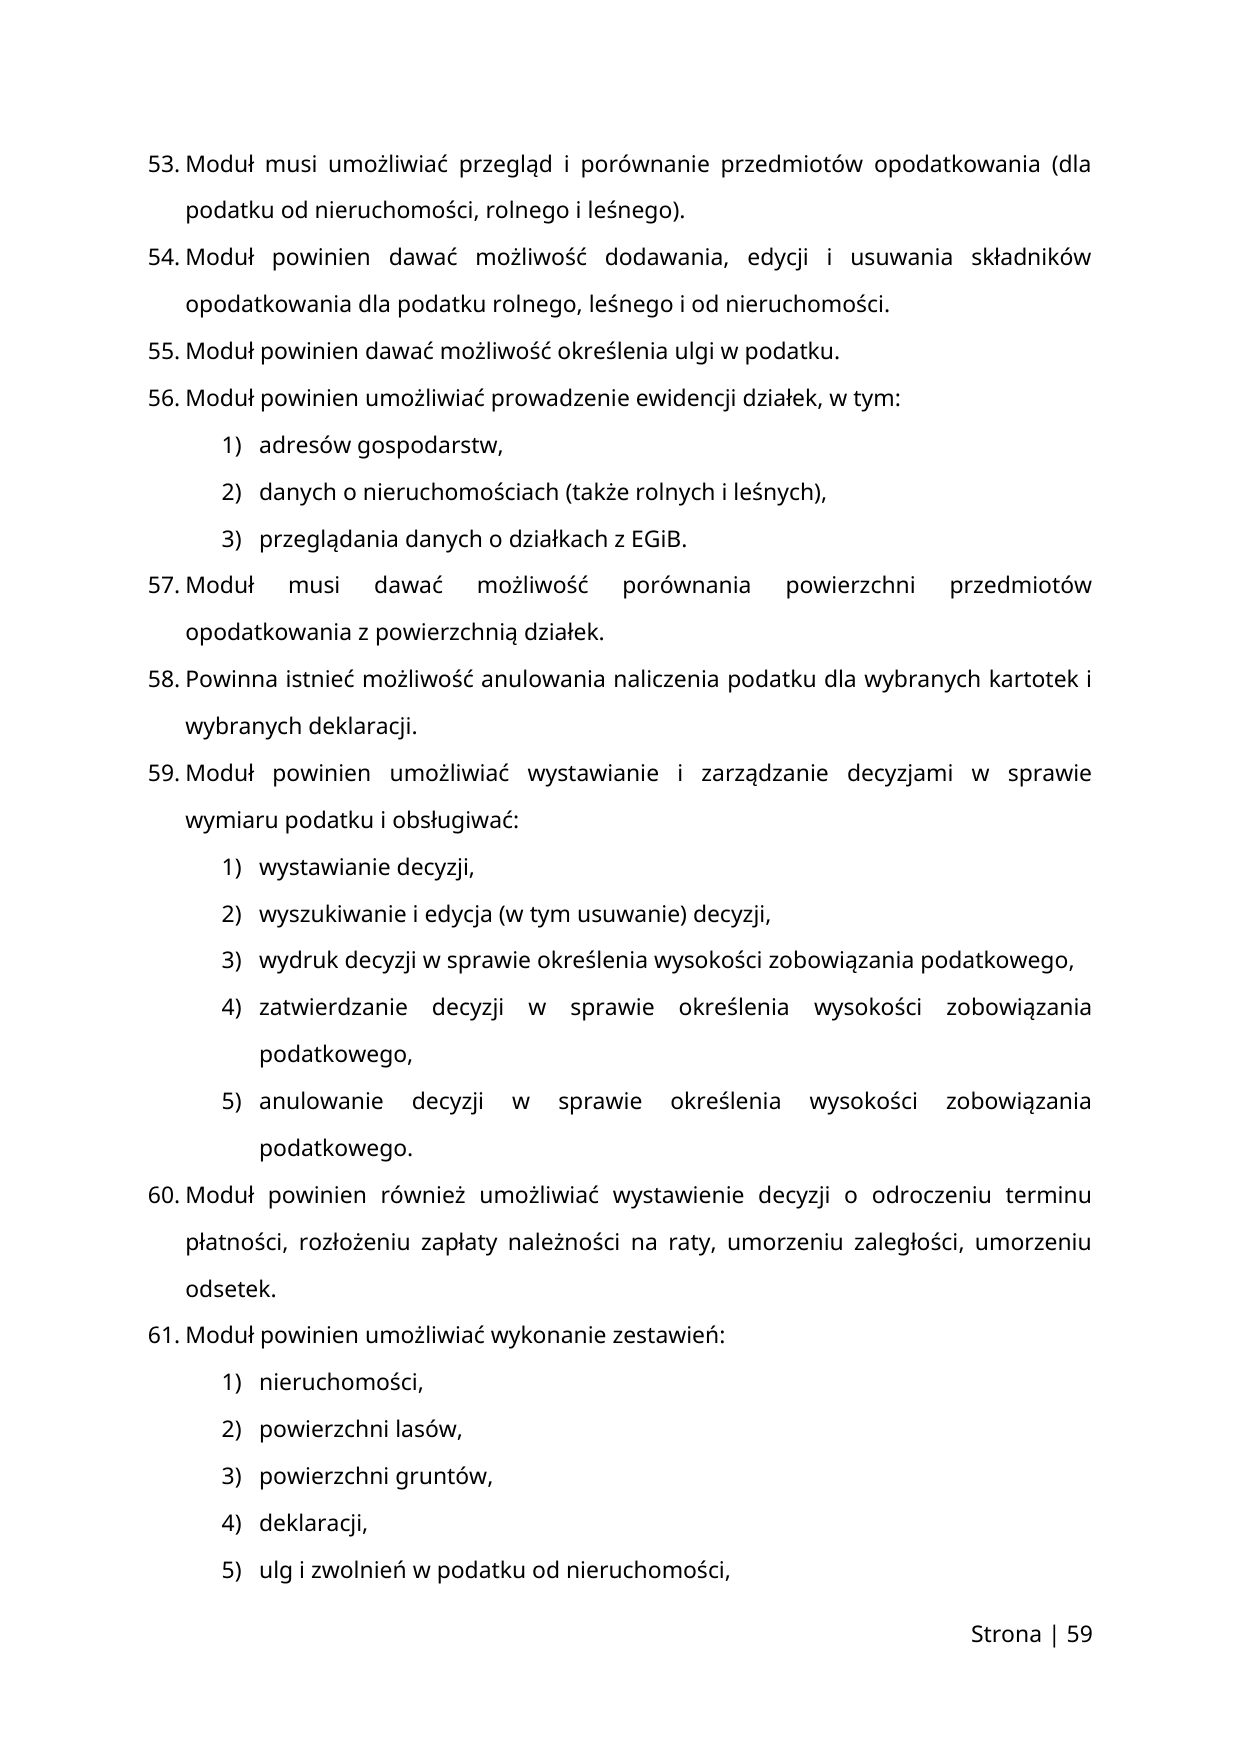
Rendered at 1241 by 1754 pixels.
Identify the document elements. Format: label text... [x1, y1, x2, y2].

list Moduł powinien dawać możliwość określenia ulgi w podatku. [148, 335, 1093, 366]
list danych o nieruchomościach (także rolnych i leśnych), [221, 476, 1093, 507]
list wystawianie decyzji, [221, 851, 1093, 882]
list anulowanie decyzji w sprawie określenia wysokości zobowiązania podatkowego. [221, 1085, 1093, 1163]
list Moduł powinien również umożliwiać wystawienie decyzji o odroczeniu terminu płatności, rozłożeniu zapłaty należności na raty, umorzeniu zaległości, umorzeniu odsetek. [148, 1179, 1093, 1304]
list powierzchni lasów, [221, 1413, 1093, 1444]
list wydruk decyzji w sprawie określenia wysokości zobowiązania podatkowego, [221, 944, 1093, 976]
list nieruchomości, [221, 1366, 1093, 1398]
list powierzchni gruntów, [221, 1460, 1093, 1491]
list adresów gospodarstw, [221, 429, 1093, 460]
list zatwierdzanie decyzji w sprawie określenia wysokości zobowiązania podatkowego, [221, 991, 1093, 1069]
list przeglądania danych o działkach z EGiB. [221, 523, 1093, 554]
list Moduł powinien umożliwiać prowadzenie ewidencji działek, w tym: [148, 382, 1093, 413]
list Moduł powinien dawać możliwość dodawania, edycji i usuwania składników opodatkowania dla podatku rolnego, leśnego i od nieruchomości. [148, 241, 1093, 319]
list wyszukiwanie i edycja (w tym usuwanie) decyzji, [221, 898, 1093, 929]
list deklaracji, [221, 1507, 1093, 1538]
list Moduł musi umożliwiać przegląd i porównanie przedmiotów opodatkowania (dla podatku od nieruchomości, rolnego i leśnego). [148, 148, 1093, 226]
list Powinna istnieć możliwość anulowania naliczenia podatku dla wybranych kartotek i wybranych deklaracji. [148, 663, 1093, 741]
list Moduł powinien umożliwiać wykonanie zestawień: [148, 1319, 1093, 1351]
list Moduł musi dawać możliwość porównania powierzchni przedmiotów opodatkowania z powierzchnią działek. [148, 569, 1093, 648]
list ulg i zwolnień w podatku od nieruchomości, [221, 1554, 1093, 1585]
list Moduł powinien umożliwiać wystawianie i zarządzanie decyzjami w sprawie wymiaru podatku i obsługiwać: [148, 757, 1093, 835]
